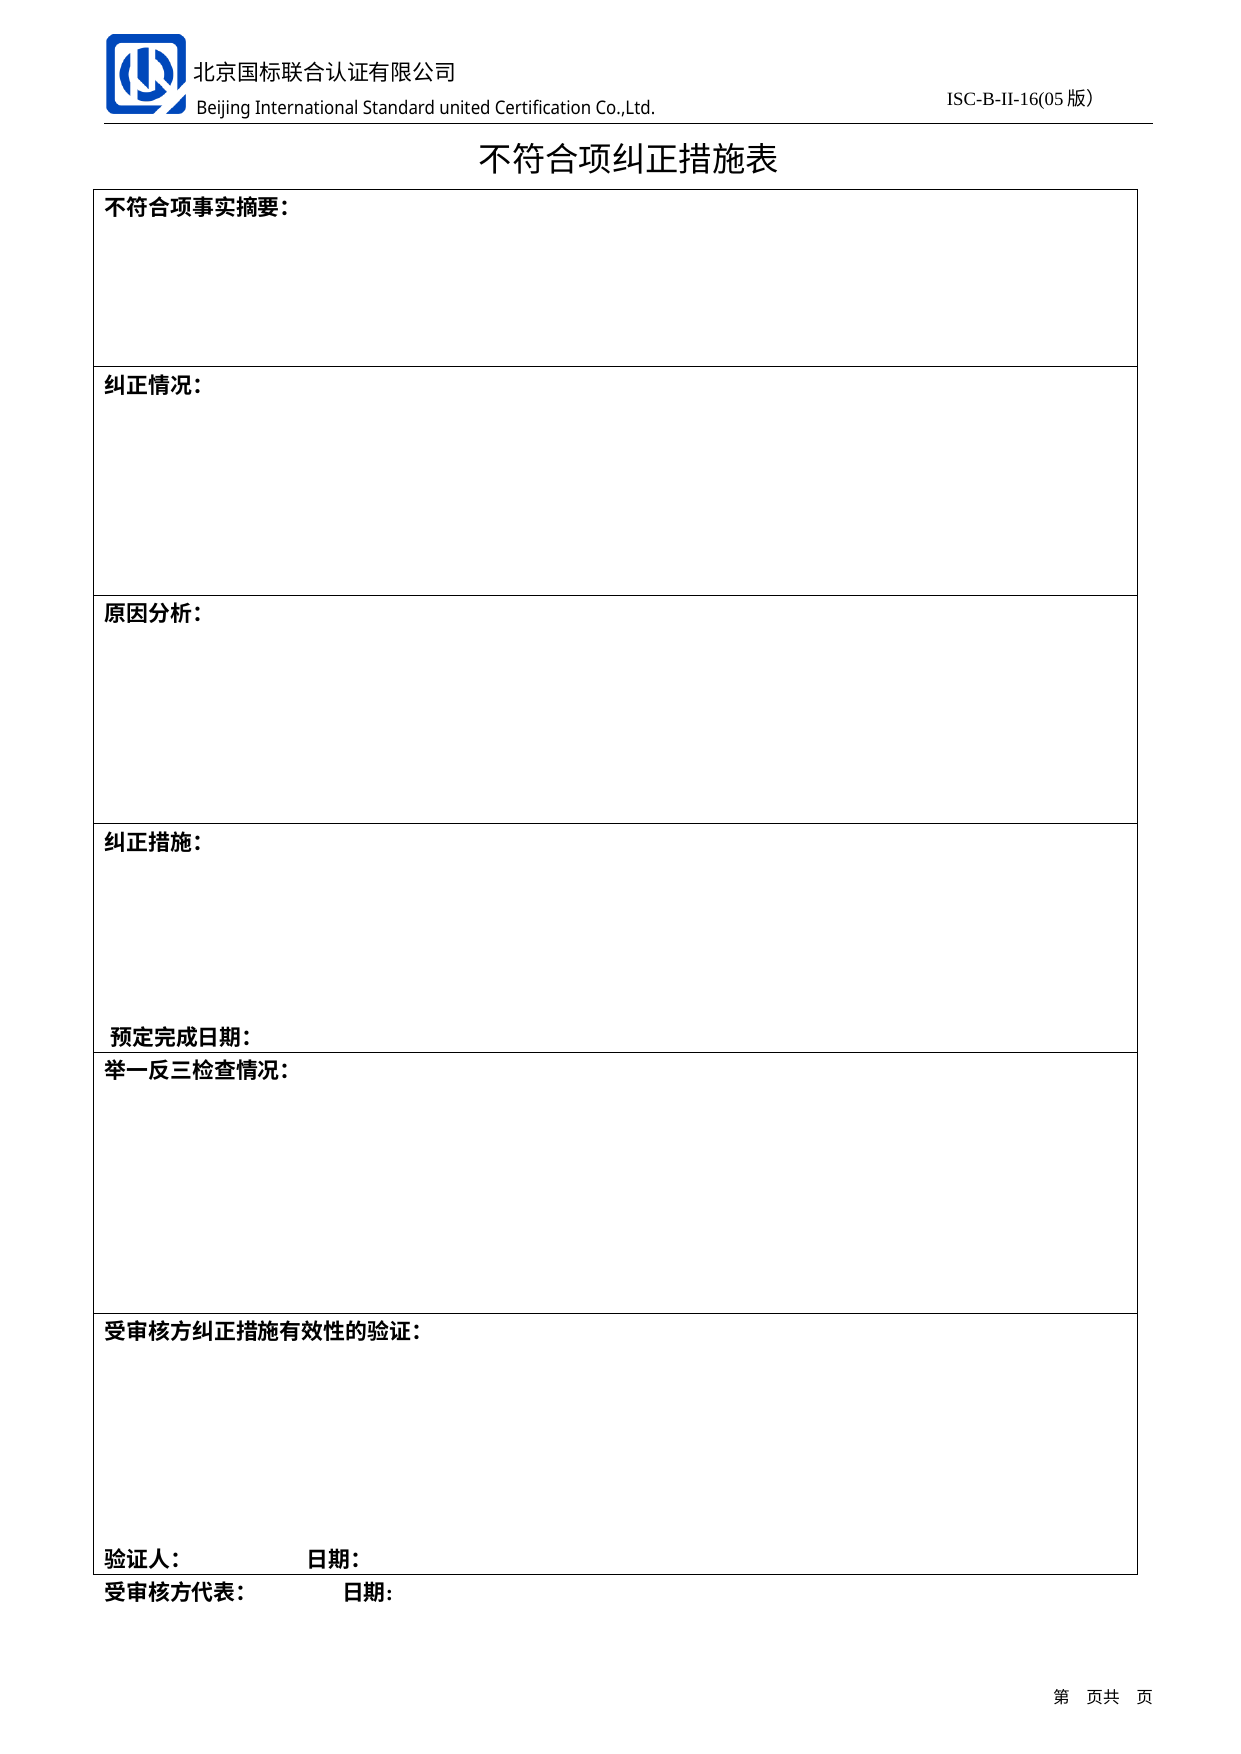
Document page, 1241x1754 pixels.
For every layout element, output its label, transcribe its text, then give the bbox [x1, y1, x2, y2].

picture [106, 34, 186, 114]
text 不符合项纠正措施表 [104, 124, 1153, 189]
table_cell 原因分析： [94, 596, 1137, 823]
table_cell 受审核方纠正措施有效性的验证： 验证人： 日期： [94, 1314, 1137, 1574]
table_cell 纠正情况： [94, 367, 1137, 595]
table_cell 纠正措施： 预定完成日期： [94, 824, 1137, 1052]
table_header 不符合项事实摘要： [94, 190, 1137, 366]
table_cell 举一反三检查情况： [94, 1053, 1137, 1313]
text 受审核方代表： 日期: [104, 1575, 1153, 1607]
